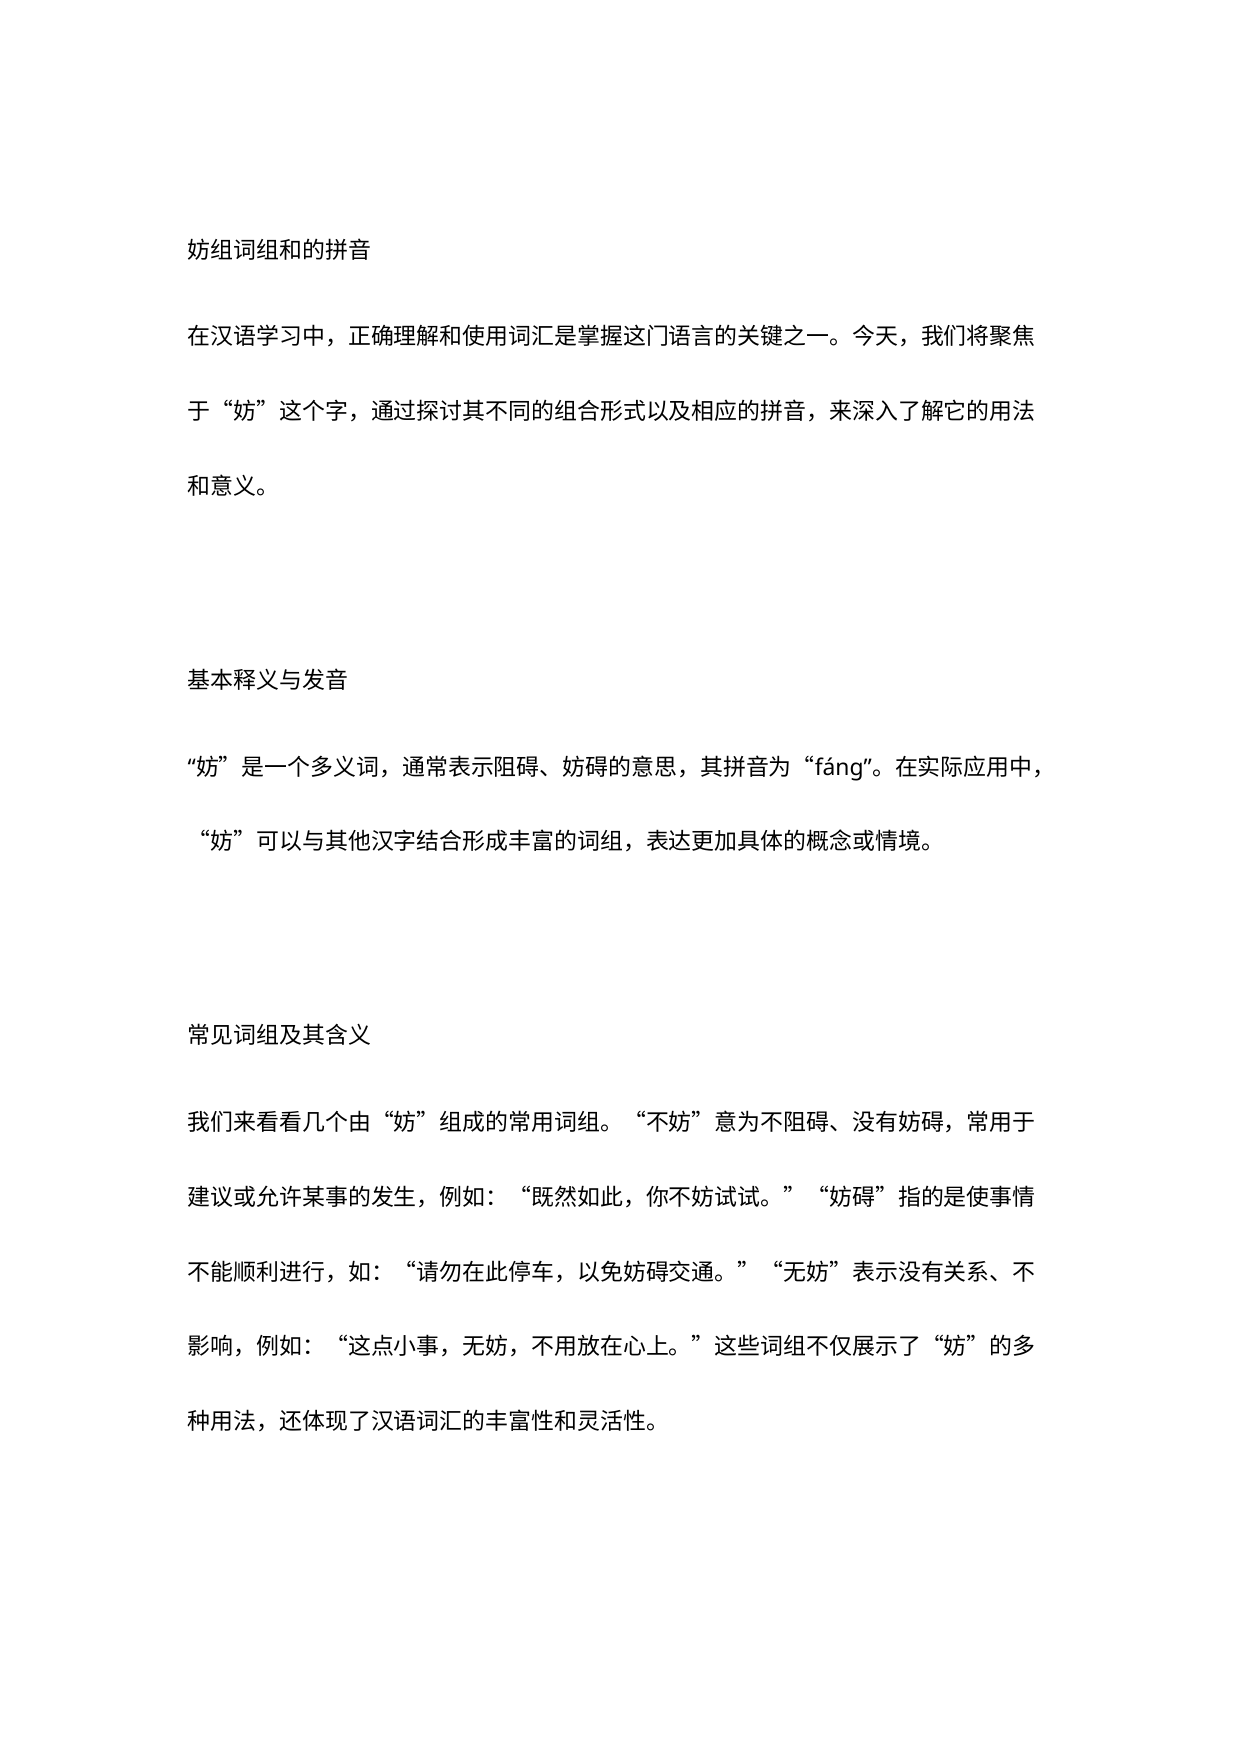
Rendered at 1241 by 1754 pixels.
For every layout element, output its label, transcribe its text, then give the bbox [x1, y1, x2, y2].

text “妨”是一个多义词，通常表示阻碍、妨碍的意思，其拼音为“fáng”。在实际应用中，“妨”可以与其他汉字结合形成丰富的词组，表达更加具体的概念或情境。 [187, 733, 1053, 872]
text 我们来看看几个由“妨”组成的常用词组。“不妨”意为不阻碍、没有妨碍，常用于建议或允许某事的发生，例如：“既然如此，你不妨试试。”“妨碍”指的是使事情不能顺利进行，如：“请勿在此停车，以免妨碍交通。”“无妨”表示没有关系、不影响，例如：“这点小事，无妨，不用放在心上。”这些词组不仅展示了“妨”的多种用法，还体现了汉语词汇的丰富性和灵活性。 [187, 1088, 1053, 1452]
text 常见词组及其含义 [187, 1002, 1053, 1067]
text 妨组词组和的拼音 [187, 216, 1053, 281]
text 在汉语学习中，正确理解和使用词汇是掌握这门语言的关键之一。今天，我们将聚焦于“妨”这个字，通过探讨其不同的组合形式以及相应的拼音，来深入了解它的用法和意义。 [187, 302, 1053, 517]
text 基本释义与发音 [187, 646, 1053, 711]
